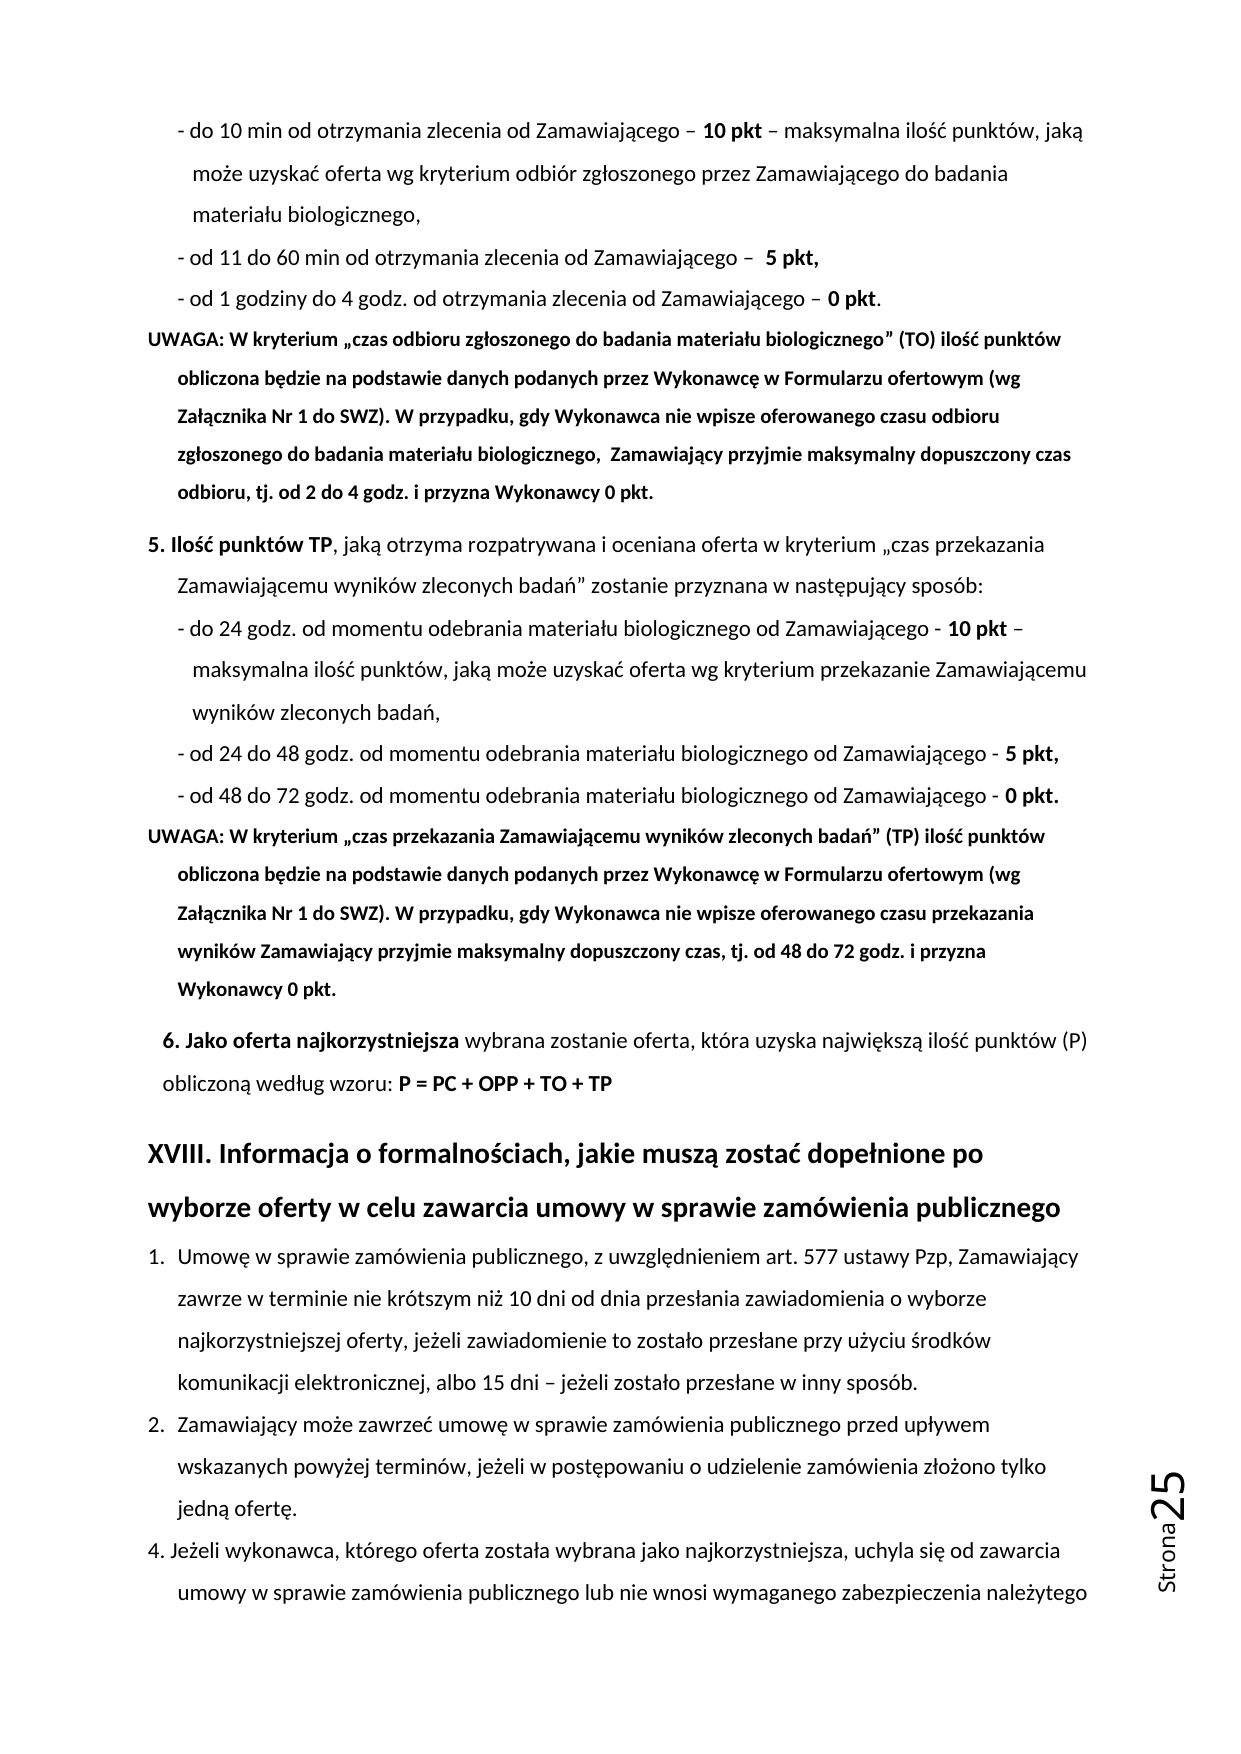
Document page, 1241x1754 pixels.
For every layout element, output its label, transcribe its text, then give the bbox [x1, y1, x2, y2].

text - do 24 godz. od momentu odebrania materiału biologicznego od Zamawiającego - 10 pkt – maksymalna ilość punktów, jaką może uzyskać oferta wg kryterium przekazanie Zamawiającemu wyników zleconych badań, [177, 614, 1093, 726]
list Umowę w sprawie zamówienia publicznego, z uwzględnieniem art. 577 ustawy Pzp, Zamawiający zawrze w terminie nie krótszym niż 10 dni od dnia przesłania zawiadomienia o wyborze najkorzystniejszej oferty, jeżeli zawiadomienie to zostało przesłane przy użyciu środków komunikacji elektronicznej, albo 15 dni – jeżeli zostało przesłane w inny sposób. [148, 1242, 1093, 1396]
text UWAGA: W kryterium „czas odbioru zgłoszonego do badania materiału biologicznego” (TO) ilość punktów obliczona będzie na podstawie danych podanych przez Wykonawcę w Formularzu ofertowym (wg Załącznika Nr 1 do SWZ). W przypadku, gdy Wykonawca nie wpisze oferowanego czasu odbioru zgłoszonego do badania materiału biologicznego, Zamawiający przyjmie maksymalny dopuszczony czas odbioru, tj. od 2 do 4 godz. i przyzna Wykonawcy 0 pkt. [148, 327, 1093, 504]
text - od 11 do 60 min od otrzymania zlecenia od Zamawiającego – 5 pkt, [177, 243, 1093, 271]
text 5. Ilość punktów TP, jaką otrzyma rozpatrywana i oceniana oferta w kryterium „czas przekazania Zamawiającemu wyników zleconych badań” zostanie przyznana w następujący sposób: [148, 530, 1093, 600]
text - od 24 do 48 godz. od momentu odebrania materiału biologicznego od Zamawiającego - 5 pkt, [177, 739, 1093, 768]
text 2. Zamawiający może zawrzeć umowę w sprawie zamówienia publicznego przed upływem wskazanych powyżej terminów, jeżeli w postępowaniu o udzielenie zamówienia złożono tylko jedną ofertę. [148, 1410, 1093, 1522]
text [148, 1536, 1093, 1606]
text - od 1 godziny do 4 godz. od otrzymania zlecenia od Zamawiającego – 0 pkt. [177, 284, 1093, 313]
list 6. Jako oferta najkorzystniejsza wybrana zostanie oferta, która uzyska największą ilość punktów (P) obliczoną według wzoru: P = PC + OPP + TO + TP [162, 1027, 1093, 1097]
text - do 10 min od otrzymania zlecenia od Zamawiającego – 10 pkt – maksymalna ilość punktów, jaką może uzyskać oferta wg kryterium odbiór zgłoszonego przez Zamawiającego do badania materiału biologicznego, [177, 117, 1093, 229]
text - od 48 do 72 godz. od momentu odebrania materiału biologicznego od Zamawiającego - 0 pkt. [177, 782, 1093, 809]
subtitle XVIII. Informacja o formalnościach, jakie muszą zostać dopełnione po wyborze oferty w celu zawarcia umowy w sprawie zamówienia publicznego [148, 1136, 1093, 1225]
text UWAGA: W kryterium „czas przekazania Zamawiającemu wyników zleconych badań” (TP) ilość punktów obliczona będzie na podstawie danych podanych przez Wykonawcę w Formularzu ofertowym (wg Załącznika Nr 1 do SWZ). W przypadku, gdy Wykonawca nie wpisze oferowanego czasu przekazania wyników Zamawiający przyjmie maksymalny dopuszczony czas, tj. od 48 do 72 godz. i przyzna Wykonawcy 0 pkt. [148, 823, 1093, 1001]
